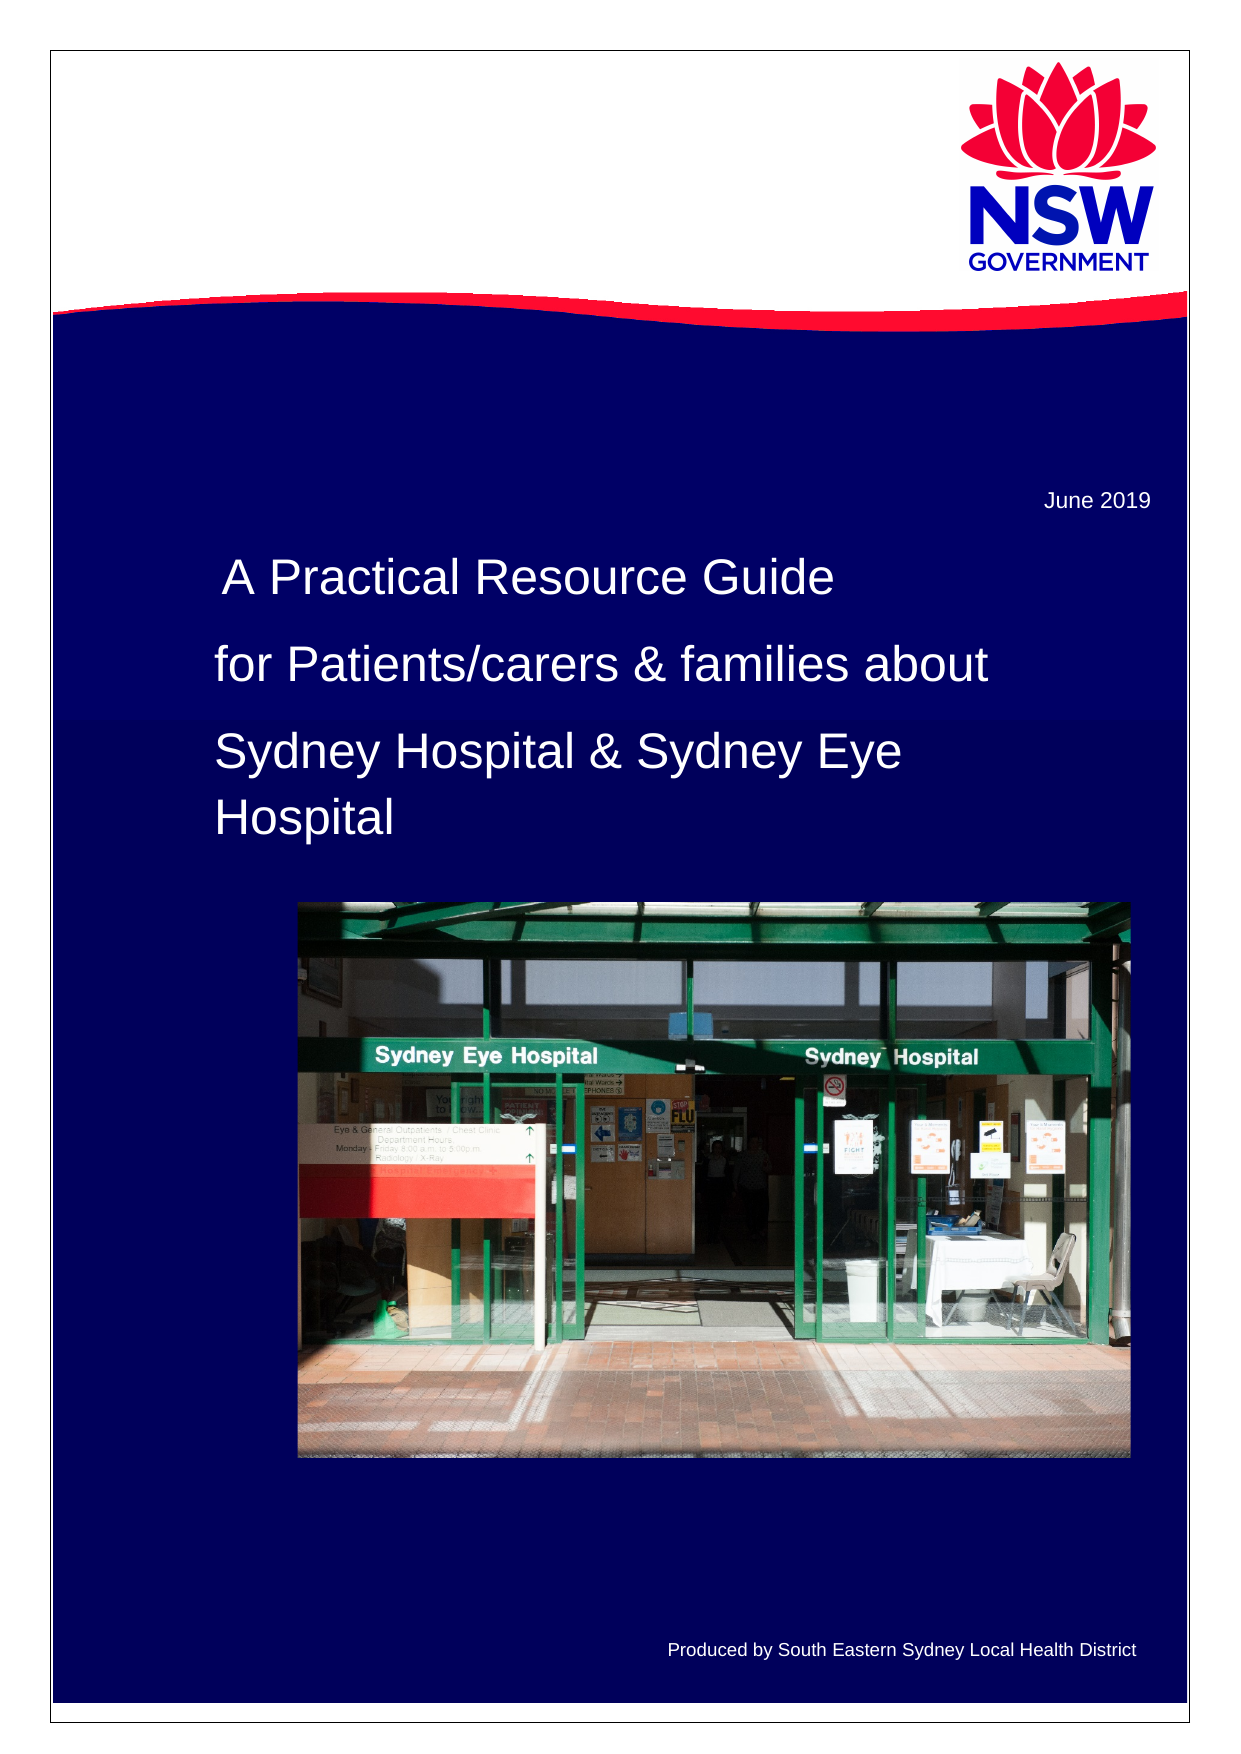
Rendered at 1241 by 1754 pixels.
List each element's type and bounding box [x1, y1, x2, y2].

picture [53, 290, 1187, 1702]
picture [958, 58, 1159, 271]
